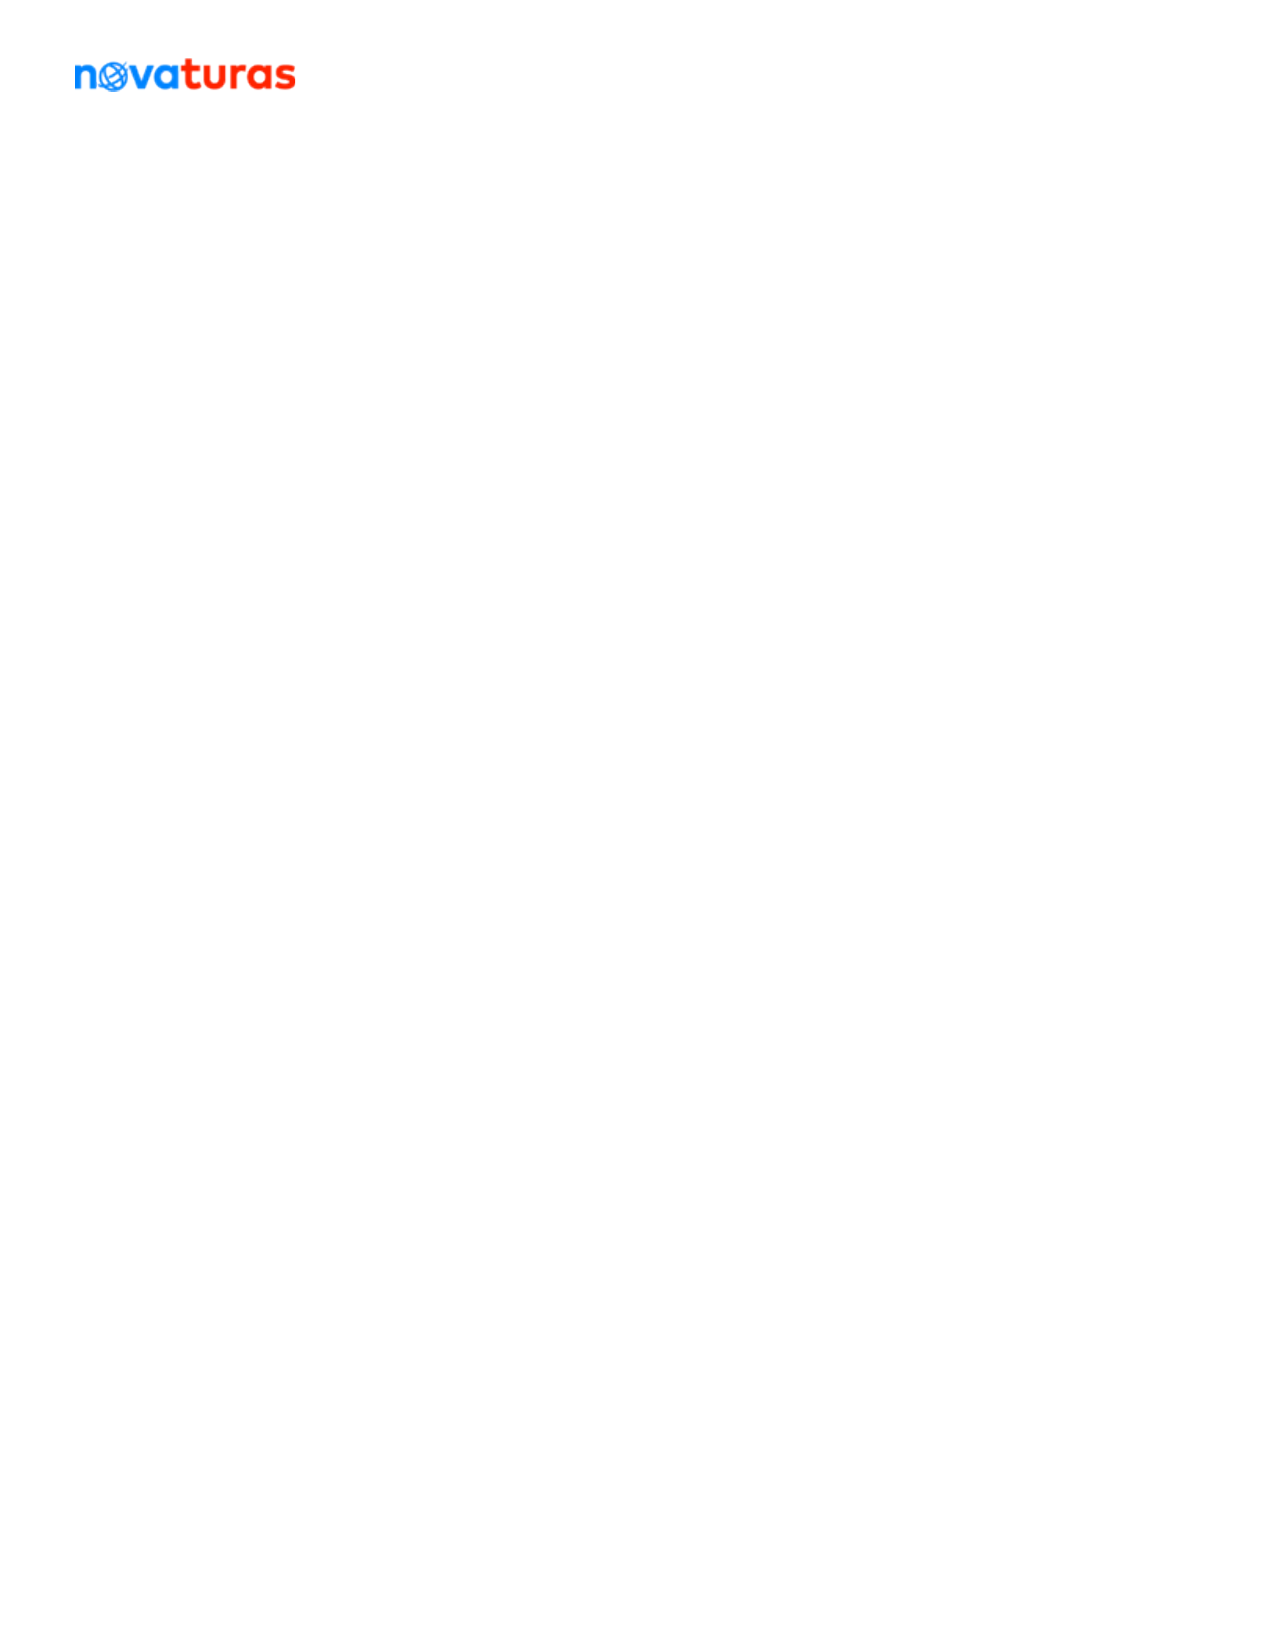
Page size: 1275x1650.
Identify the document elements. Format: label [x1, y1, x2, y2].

picture [75, 58, 296, 92]
